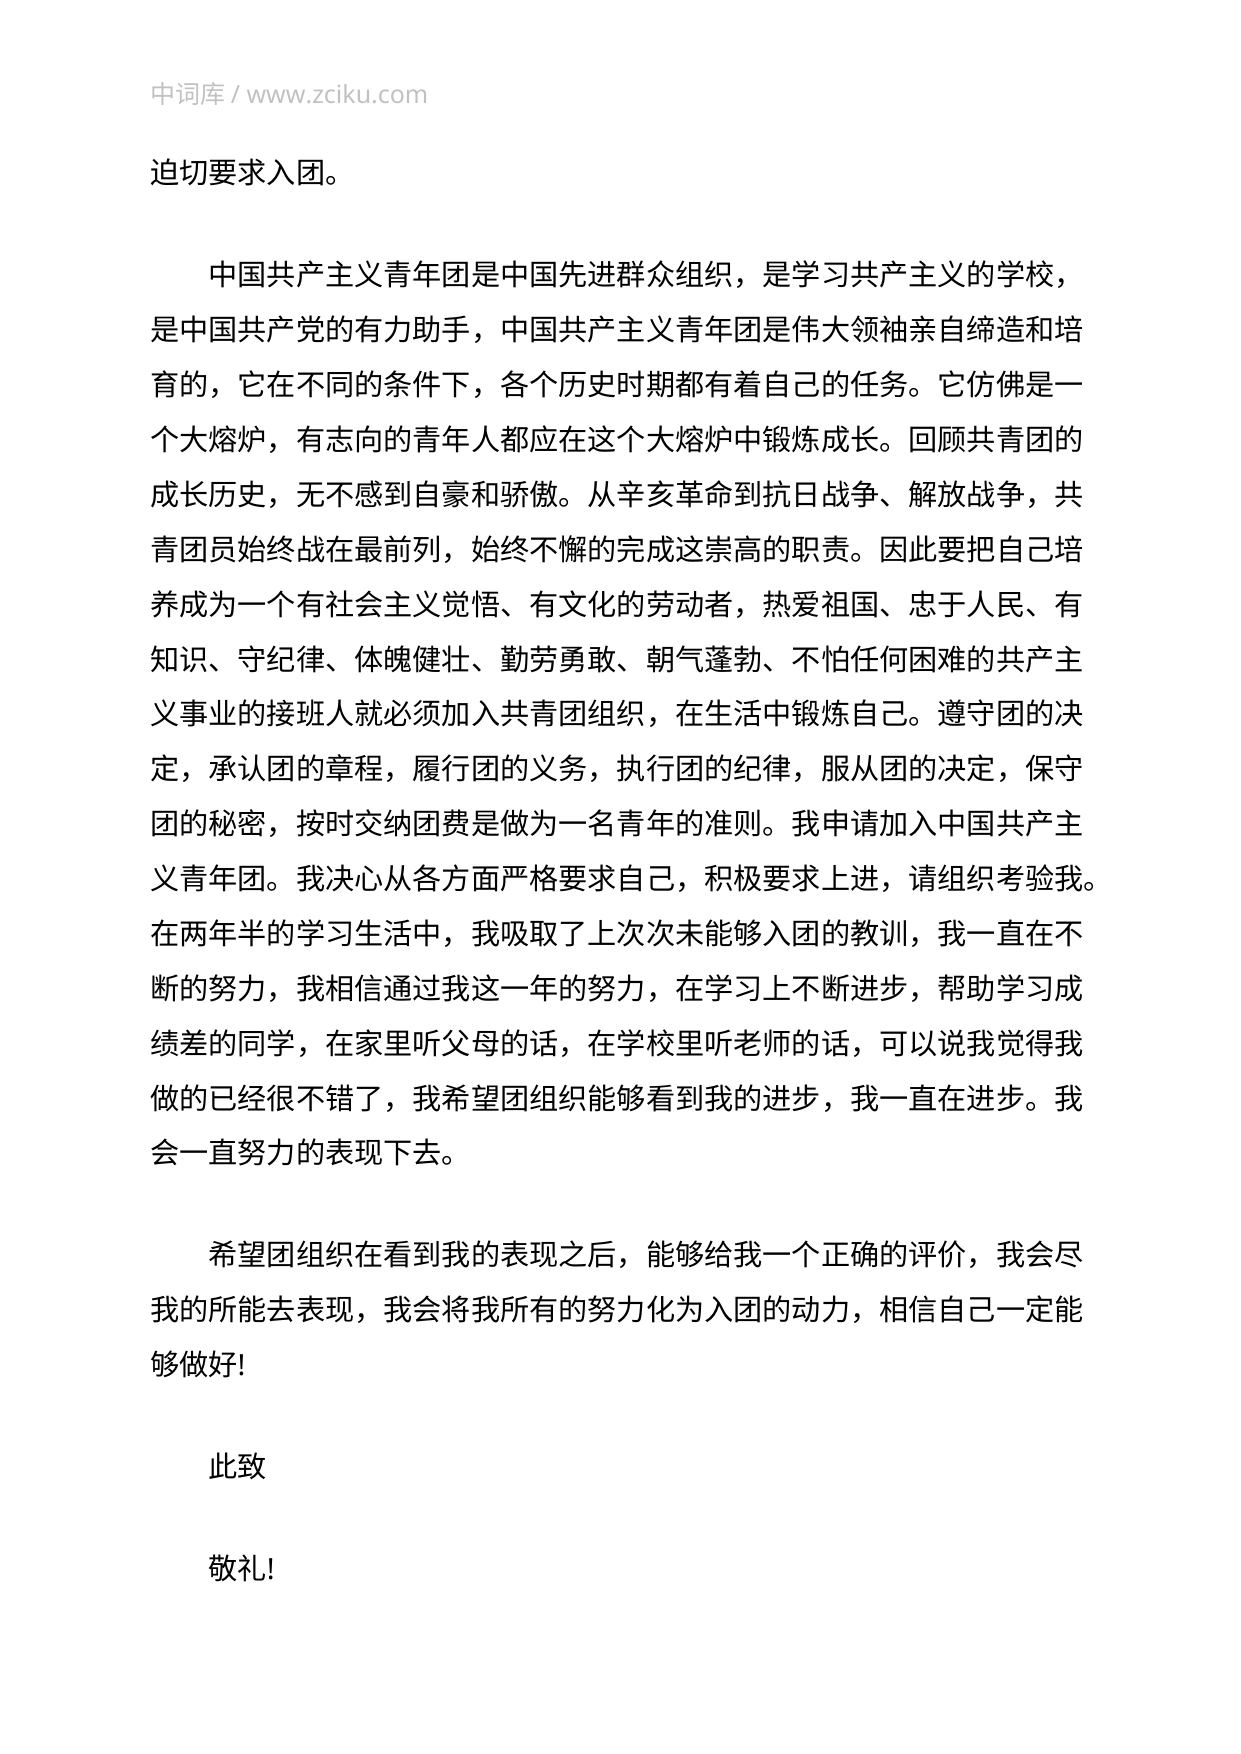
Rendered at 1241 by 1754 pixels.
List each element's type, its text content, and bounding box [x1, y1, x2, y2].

text 敬礼! [150, 1545, 1090, 1588]
text 此致 [150, 1444, 1090, 1486]
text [150, 150, 1090, 192]
text 希望团组织在看到我的表现之后，能够给我一个正确的评价，我会尽我的所能去表现，我会将我所有的努力化为入团的动力，相信自己一定能够做好! [150, 1232, 1090, 1384]
text 中国共产主义青年团是中国先进群众组织，是学习共产主义的学校，是中国共产党的有力助手，中国共产主义青年团是伟大领袖亲自缔造和培育的，它在不同的条件下，各个历史时期都有着自己的任务。它仿佛是一个大熔炉，有志向的青年人都应在这个大熔炉中锻炼成长。回顾共青团的成长历史，无不感到自豪和骄傲。从辛亥革命到抗日战争、解放战争，共青团员始终战在最前列，始终不懈的完成这崇高的职责。因此要把自己培养成为一个有社会主义觉悟、有文化的劳动者，热爱祖国、忠于人民、有知识、守纪律、体魄健壮、勤劳勇敢、朝气蓬勃、不怕任何困难的共产主义事业的接班人就必须加入共青团组织，在生活中锻炼自己。遵守团的决定，承认团的章程，履行团的义务，执行团的纪律，服从团的决定，保守团的秘密，按时交纳团费是做为一名青年的准则。我申请加入中国共产主义青年团。我决心从各方面严格要求自己，积极要求上进，请组织考验我。在两年半的学习生活中，我吸取了上次次未能够入团的教训，我一直在不断的努力，我相信通过我这一年的努力，在学习上不断进步，帮助学习成绩差的同学，在家里听父母的话，在学校里听老师的话，可以说我觉得我做的已经很不错了，我希望团组织能够看到我的进步，我一直在进步。我会一直努力的表现下去。 [150, 252, 1090, 1172]
